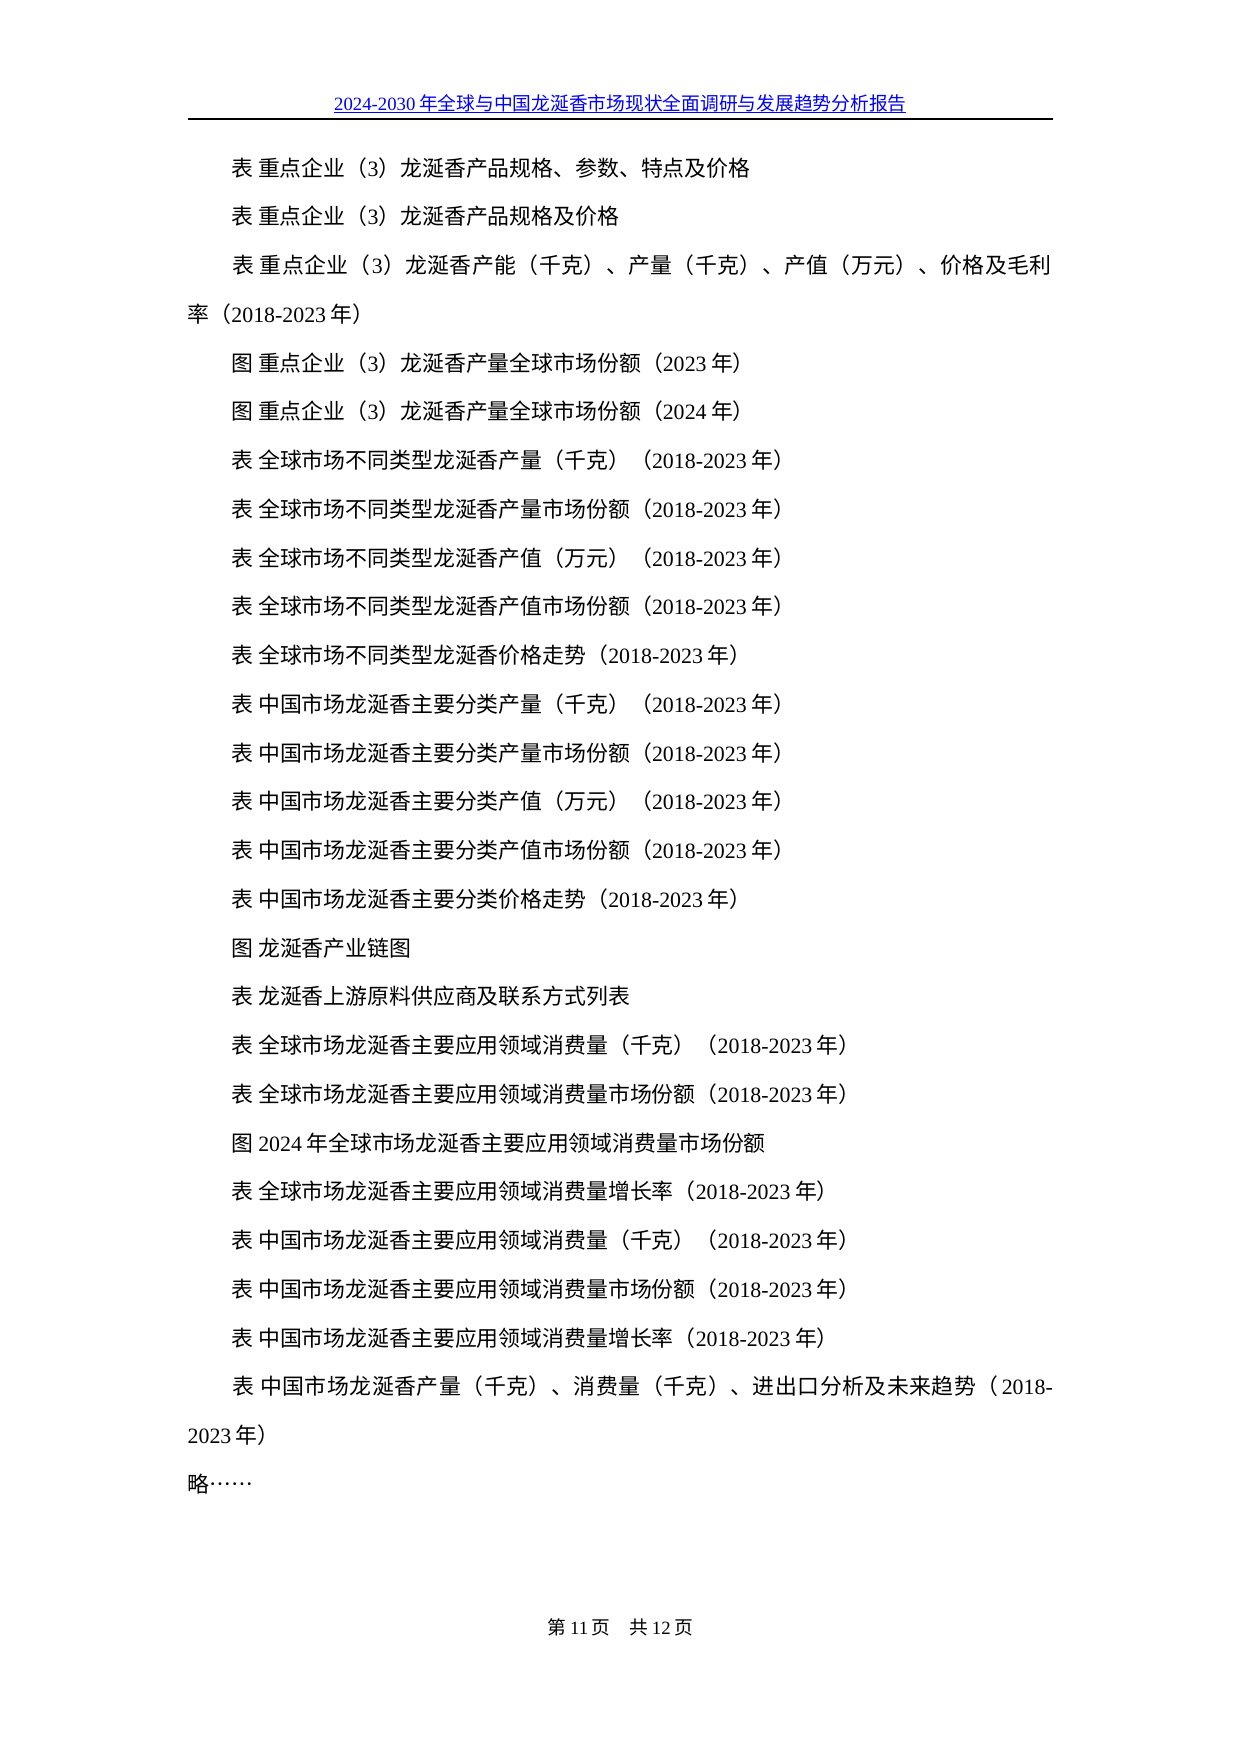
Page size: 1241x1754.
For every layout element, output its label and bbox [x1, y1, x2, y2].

text [187, 150, 1053, 1499]
